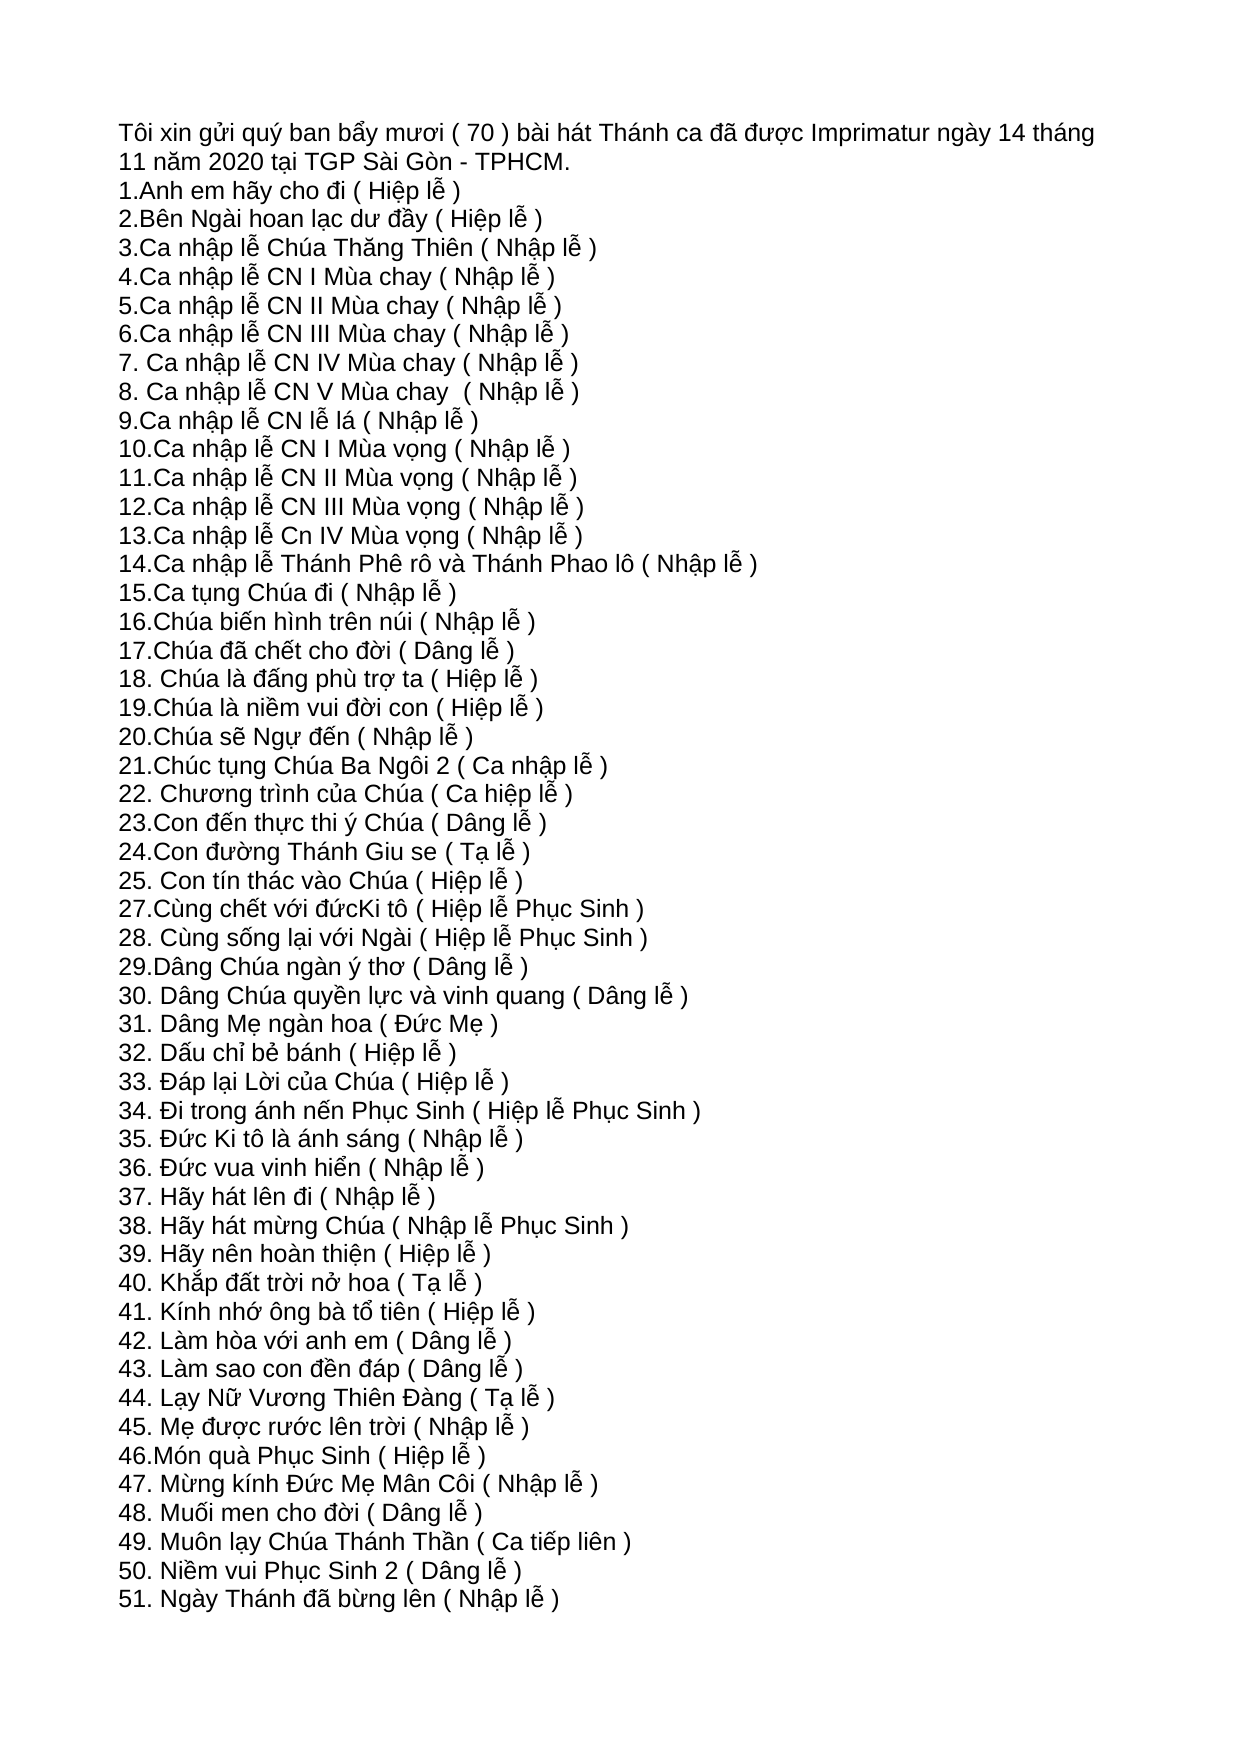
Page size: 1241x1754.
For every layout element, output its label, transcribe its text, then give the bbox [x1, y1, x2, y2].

text 18. Chúa là đấng phù trợ ta ( Hiệp lễ ) [118, 664, 1122, 693]
text 9.Ca nhập lễ CN lễ lá ( Nhập lễ ) [118, 406, 1122, 434]
text 4.Ca nhập lễ CN I Mùa chay ( Nhập lễ ) [118, 262, 1122, 291]
text 50. Niềm vui Phục Sinh 2 ( Dâng lễ ) [118, 1556, 1122, 1584]
text 42. Làm hòa với anh em ( Dâng lễ ) [118, 1326, 1122, 1354]
text 11.Ca nhập lễ CN II Mùa vọng ( Nhập lễ ) [118, 463, 1122, 492]
text 46.Món quà Phục Sinh ( Hiệp lễ ) [118, 1441, 1122, 1469]
text 19.Chúa là niềm vui đời con ( Hiệp lễ ) [118, 693, 1122, 722]
text 6.Ca nhập lễ CN III Mùa chay ( Nhập lễ ) [118, 319, 1122, 348]
text 15.Ca tụng Chúa đi ( Nhập lễ ) [118, 578, 1122, 607]
text 49. Muôn lạy Chúa Thánh Thần ( Ca tiếp liên ) [118, 1527, 1122, 1556]
text 51. Ngày Thánh đã bừng lên ( Nhập lễ ) [118, 1584, 1122, 1613]
text 39. Hãy nên hoàn thiện ( Hiệp lễ ) [118, 1239, 1122, 1268]
text 36. Đức vua vinh hiển ( Nhập lễ ) [118, 1153, 1122, 1182]
text 27.Cùng chết với đứcKi tô ( Hiệp lễ Phục Sinh ) [118, 894, 1122, 923]
text 3.Ca nhập lễ Chúa Thăng Thiên ( Nhập lễ ) [118, 233, 1122, 262]
text 22. Chương trình của Chúa ( Ca hiệp lễ ) [118, 779, 1122, 808]
text 21.Chúc tụng Chúa Ba Ngôi 2 ( Ca nhập lễ ) [118, 751, 1122, 779]
text 45. Mẹ được rước lên trời ( Nhập lễ ) [118, 1412, 1122, 1441]
text 32. Dấu chỉ bẻ bánh ( Hiệp lễ ) [118, 1038, 1122, 1067]
text 48. Muối men cho đời ( Dâng lễ ) [118, 1498, 1122, 1527]
text 33. Đáp lại Lời của Chúa ( Hiệp lễ ) [118, 1067, 1122, 1096]
text 40. Khắp đất trời nở hoa ( Tạ lễ ) [118, 1268, 1122, 1297]
text 23.Con đến thực thi ý Chúa ( Dâng lễ ) [118, 808, 1122, 837]
text 13.Ca nhập lễ Cn IV Mùa vọng ( Nhập lễ ) [118, 521, 1122, 549]
text 35. Đức Ki tô là ánh sáng ( Nhập lễ ) [118, 1124, 1122, 1153]
text 37. Hãy hát lên đi ( Nhập lễ ) [118, 1182, 1122, 1211]
text 29.Dâng Chúa ngàn ý thơ ( Dâng lễ ) [118, 952, 1122, 981]
text 10.Ca nhập lễ CN I Mùa vọng ( Nhập lễ ) [118, 434, 1122, 463]
text 28. Cùng sống lại với Ngài ( Hiệp lễ Phục Sinh ) [118, 923, 1122, 952]
text 17.Chúa đã chết cho đời ( Dâng lễ ) [118, 636, 1122, 664]
text 38. Hãy hát mừng Chúa ( Nhập lễ Phục Sinh ) [118, 1211, 1122, 1239]
text 20.Chúa sẽ Ngự đến ( Nhập lễ ) [118, 722, 1122, 751]
text 8. Ca nhập lễ CN V Mùa chay ( Nhập lễ ) [118, 377, 1122, 406]
text 44. Lạy Nữ Vương Thiên Đàng ( Tạ lễ ) [118, 1383, 1122, 1412]
text 5.Ca nhập lễ CN II Mùa chay ( Nhập lễ ) [118, 291, 1122, 319]
text 41. Kính nhớ ông bà tổ tiên ( Hiệp lễ ) [118, 1297, 1122, 1326]
text 16.Chúa biến hình trên núi ( Nhập lễ ) [118, 607, 1122, 636]
text 12.Ca nhập lễ CN III Mùa vọng ( Nhập lễ ) [118, 492, 1122, 521]
text 2.Bên Ngài hoan lạc dư đầy ( Hiệp lễ ) [118, 204, 1122, 233]
text 43. Làm sao con đền đáp ( Dâng lễ ) [118, 1354, 1122, 1383]
text 1.Anh em hãy cho đi ( Hiệp lễ ) [118, 176, 1122, 204]
text 7. Ca nhập lễ CN IV Mùa chay ( Nhập lễ ) [118, 348, 1122, 377]
text 34. Đi trong ánh nến Phục Sinh ( Hiệp lễ Phục Sinh ) [118, 1096, 1122, 1124]
text 25. Con tín thác vào Chúa ( Hiệp lễ ) [118, 866, 1122, 894]
text 47. Mừng kính Đức Mẹ Mân Côi ( Nhập lễ ) [118, 1469, 1122, 1498]
text 31. Dâng Mẹ ngàn hoa ( Đức Mẹ ) [118, 1009, 1122, 1038]
text 14.Ca nhập lễ Thánh Phê rô và Thánh Phao lô ( Nhập lễ ) [118, 549, 1122, 578]
text 30. Dâng Chúa quyền lực và vinh quang ( Dâng lễ ) [118, 981, 1122, 1009]
text 24.Con đường Thánh Giu se ( Tạ lễ ) [118, 837, 1122, 866]
text Tôi xin gửi quý ban bẩy mươi ( 70 ) bài hát Thánh ca đã được Imprimatur ngày 14 tháng 11 năm 2020 tại TGP Sài Gòn - TPHCM. [118, 118, 1122, 176]
